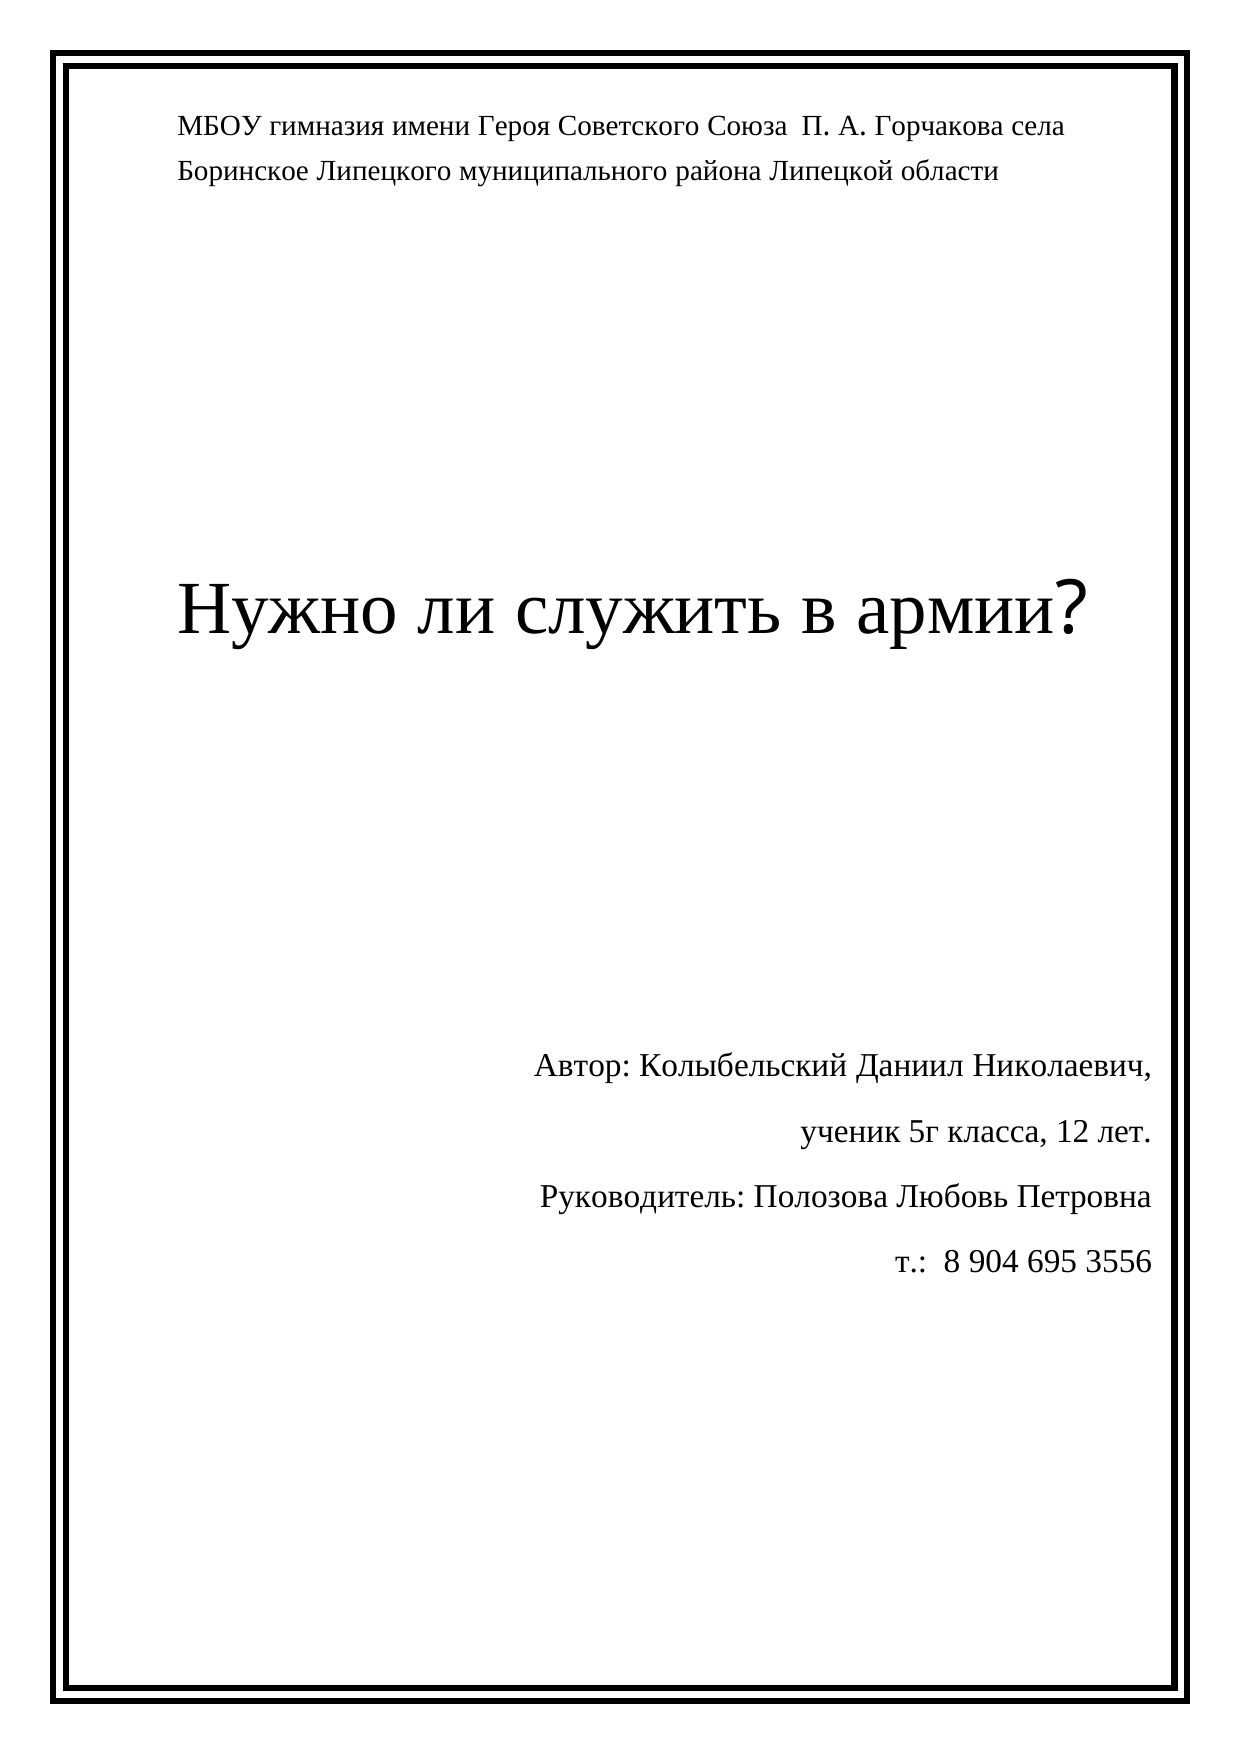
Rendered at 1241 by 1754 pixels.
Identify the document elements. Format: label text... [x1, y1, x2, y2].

text МБОУ гимназия имени Героя Советского Союза П. А. Горчакова села Боринское Липецкого муниципального района Липецкой области [177, 104, 1152, 189]
text Нужно ли служить в армии? [177, 553, 1152, 655]
text Автор: Колыбельский Даниил Николаевич, [177, 1045, 1152, 1084]
text Руководитель: Полозова Любовь Петровна [177, 1176, 1152, 1214]
text т.: 8 904 695 3556 [177, 1241, 1152, 1279]
text ученик 5г класса, 12 лет. [177, 1111, 1152, 1149]
